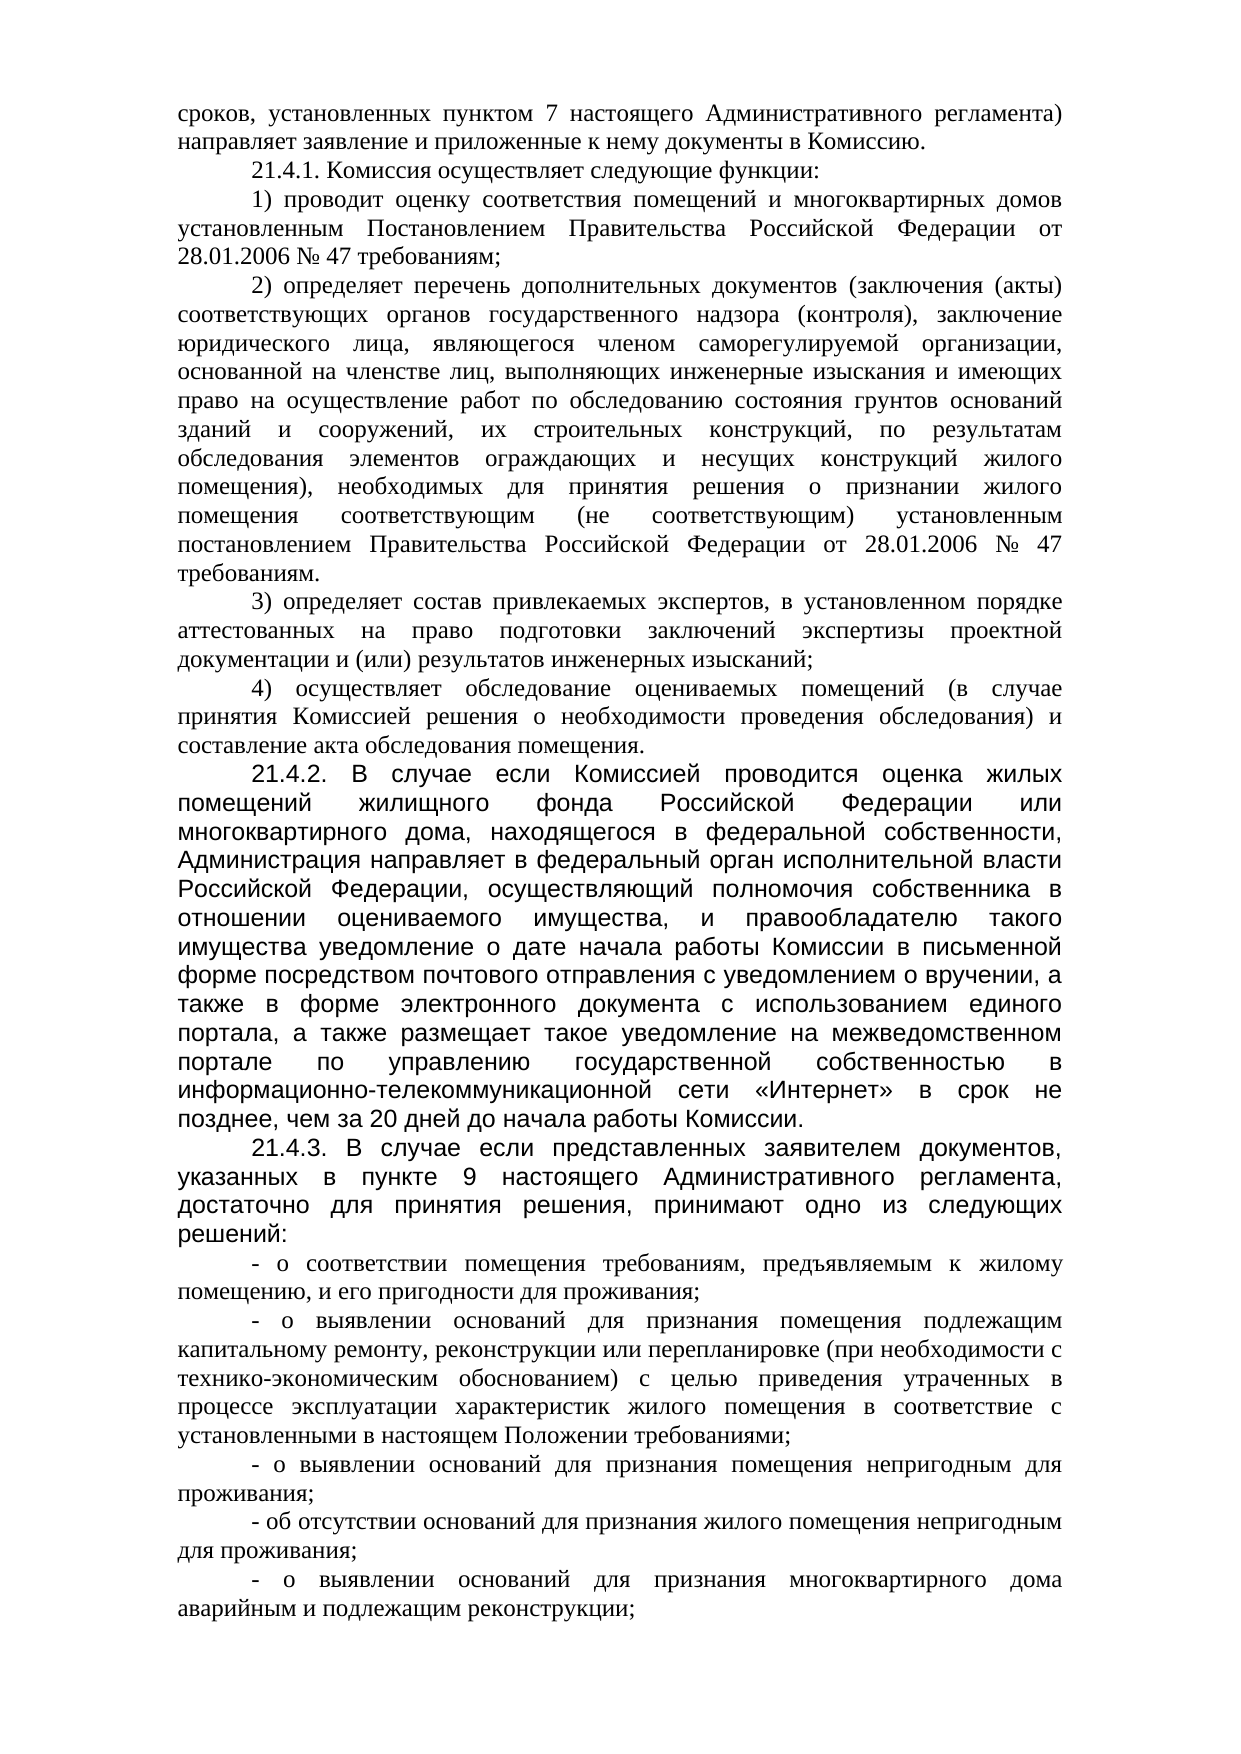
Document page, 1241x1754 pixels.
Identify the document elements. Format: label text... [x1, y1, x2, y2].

text 21.4.3. В случае если представленных заявителем документов, указанных в пункте 9 настоящего Административного регламента, достаточно для принятия решения, принимают одно из следующих решений: [177, 1133, 1063, 1248]
text - о выявлении оснований для признания помещения непригодным для проживания; [177, 1449, 1063, 1506]
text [177, 98, 1063, 155]
text - о выявлении оснований для признания помещения подлежащим капитальному ремонту, реконструкции или перепланировке (при необходимости с технико-экономическим обоснованием) с целью приведения утраченных в процессе эксплуатации характеристик жилого помещения в соответствие с установленными в настоящем Положении требованиями; [177, 1305, 1063, 1449]
text - о выявлении оснований для признания многоквартирного дома аварийным и подлежащим реконструкции; [177, 1564, 1063, 1621]
text 21.4.1. Комиссия осуществляет следующие функции: [177, 155, 1063, 184]
text 1) проводит оценку соответствия помещений и многоквартирных домов установленным Постановлением Правительства Российской Федерации от 28.01.2006 № 47 требованиям; [177, 184, 1063, 270]
text - об отсутствии оснований для признания жилого помещения непригодным для проживания; [177, 1506, 1063, 1564]
text - о соответствии помещения требованиям, предъявляемым к жилому помещению, и его пригодности для проживания; [177, 1248, 1063, 1305]
text 3) определяет состав привлекаемых экспертов, в установленном порядке аттестованных на право подготовки заключений экспертизы проектной документации и (или) результатов инженерных изысканий; [177, 586, 1063, 673]
text 2) определяет перечень дополнительных документов (заключения (акты) соответствующих органов государственного надзора (контроля), заключение юридического лица, являющегося членом саморегулируемой организации, основанной на членстве лиц, выполняющих инженерные изыскания и имеющих право на осуществление работ по обследованию состояния грунтов оснований зданий и сооружений, их строительных конструкций, по результатам обследования элементов ограждающих и несущих конструкций жилого помещения), необходимых для принятия решения о признании жилого помещения соответствующим (не соответствующим) установленным постановлением Правительства Российской Федерации от 28.01.2006 № 47 требованиям. [177, 270, 1063, 586]
text 21.4.2. В случае если Комиссией проводится оценка жилых помещений жилищного фонда Российской Федерации или многоквартирного дома, находящегося в федеральной собственности, Администрация направляет в федеральный орган исполнительной власти Российской Федерации, осуществляющий полномочия собственника в отношении оцениваемого имущества, и правообладателю такого имущества уведомление о дате начала работы Комиссии в письменной форме посредством почтового отправления с уведомлением о вручении, а также в форме электронного документа с использованием единого портала, а также размещает такое уведомление на межведомственном портале по управлению государственной собственностью в информационно-телекоммуникационной сети «Интернет» в срок не позднее, чем за 20 дней до начала работы Комиссии. [177, 759, 1063, 1133]
text 4) осуществляет обследование оцениваемых помещений (в случае принятия Комиссией решения о необходимости проведения обследования) и составление акта обследования помещения. [177, 673, 1063, 759]
